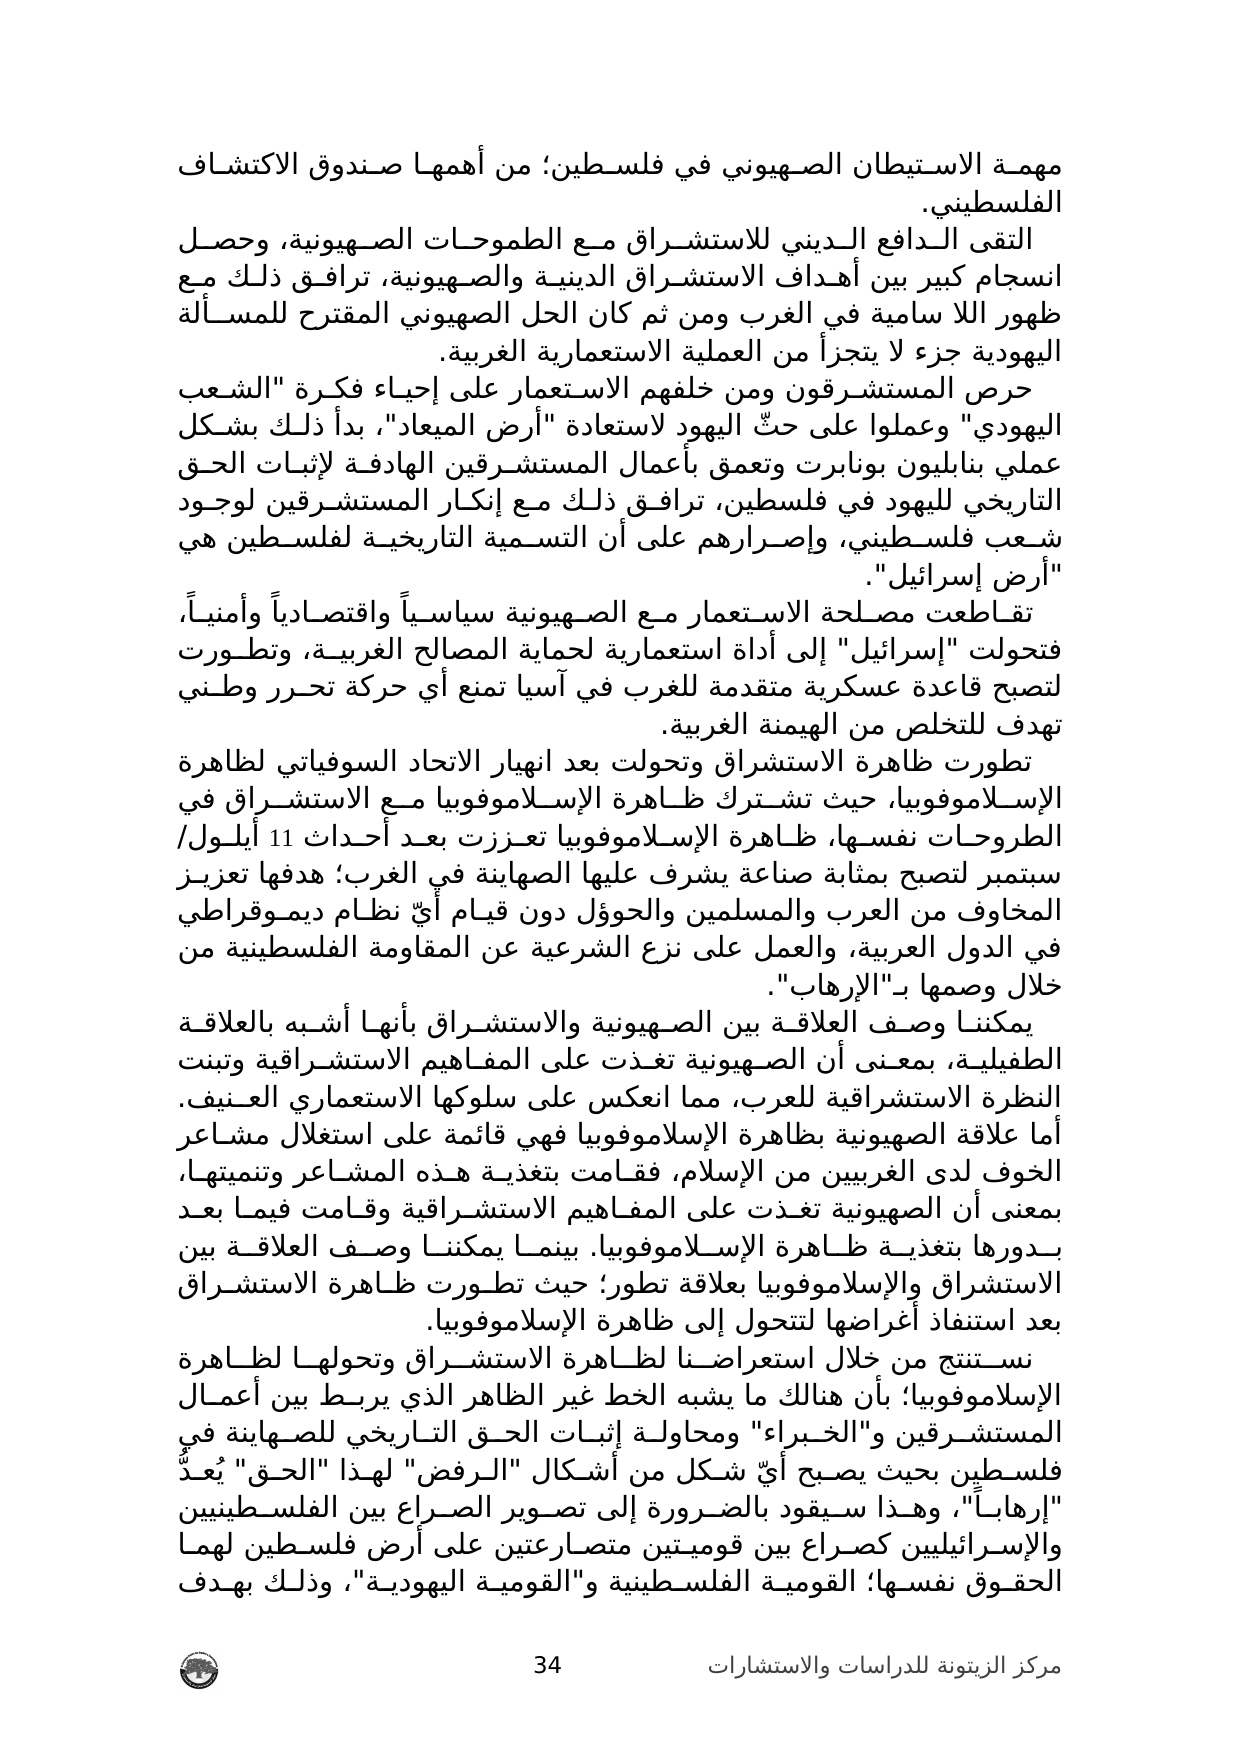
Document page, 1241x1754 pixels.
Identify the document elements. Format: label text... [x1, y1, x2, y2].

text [177, 1341, 1063, 1599]
text يمكننا وصف العلاقة بين الصهيونية والاستشراق بأنها أشبه بالعلاقة الطفيلية، بمعنى أن الصهيونية تغذت على المفاهيم الاستشراقية وتبنت النظرة الاستشراقية للعرب، مما انعكس على سلوكها الاستعماري العنيف. أما علاقة الصهيونية بظاهرة الإسلاموفوبيا فهي قائمة على استغلال مشاعر الخوف لدى الغربيين من الإسلام، فقامت بتغذية هذه المشاعر وتنميتها، بمعنى أن الصهيونية تغذت على المفاهيم الاستشراقية وقامت فيما بعد بدورها بتغذية ظاهرة الإسلاموفوبيا. بينما يمكننا وصف العلاقة بين الاستشراق والإسلاموفوبيا بعلاقة تطور؛ حيث تطورت ظاهرة الاستشراق بعد استنفاذ أغراضها لتتحول إلى ظاهرة الإسلاموفوبيا. [177, 1005, 1063, 1338]
text تقاطعت مصلحة الاستعمار مع الصهيونية سياسياً واقتصادياً وأمنياً، فتحولت "إسرائيل" إلى أداة استعمارية لحماية المصالح الغربية، وتطورت لتصبح قاعدة عسكرية متقدمة للغرب في آسيا تمنع أي حركة تحرر وطني تهدف للتخلص من الهيمنة الغربية. [177, 595, 1063, 741]
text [177, 148, 1063, 219]
text حرص المستشرقون ومن خلفهم الاستعمار على إحياء فكرة "الشعب اليهودي" وعملوا على حثّ اليهود لاستعادة "أرض الميعاد"، بدأ ذلك بشكل عملي بنابليون بونابرت وتعمق بأعمال المستشرقين الهادفة لإثبات الحق التاريخي لليهود في فلسطين، ترافق ذلك مع إنكار المستشرقين لوجود شعب فلسطيني، وإصرارهم على أن التسمية التاريخية لفلسطين هي "أرض إسرائيل". [177, 371, 1063, 592]
text التقى الدافع الديني للاستشراق مع الطموحات الصهيونية، وحصل انسجام كبير بين أهداف الاستشراق الدينية والصهيونية، ترافق ذلك مع ظهور اللا سامية في الغرب ومن ثم كان الحل الصهيوني المقترح للمسألة اليهودية جزء لا يتجزأ من العملية الاستعمارية الغربية. [177, 222, 1063, 368]
text تطورت ظاهرة الاستشراق وتحولت بعد انهيار الاتحاد السوفياتي لظاهرة الإسلاموفوبيا، حيث تشترك ظاهرة الإسلاموفوبيا مع الاستشراق في الطروحات نفسها، ظاهرة الإسلاموفوبيا تعززت بعد أحداث 11 أيلول/ سبتمبر لتصبح بمثابة صناعة يشرف عليها الصهاينة في الغرب؛ هدفها تعزيز المخاوف من العرب والمسلمين والحوؤل دون قيام أيّ نظام ديموقراطي في الدول العربية، والعمل على نزع الشرعية عن المقاومة الفلسطينية من خلال وصمها بـ"الإرهاب". [177, 744, 1063, 1002]
